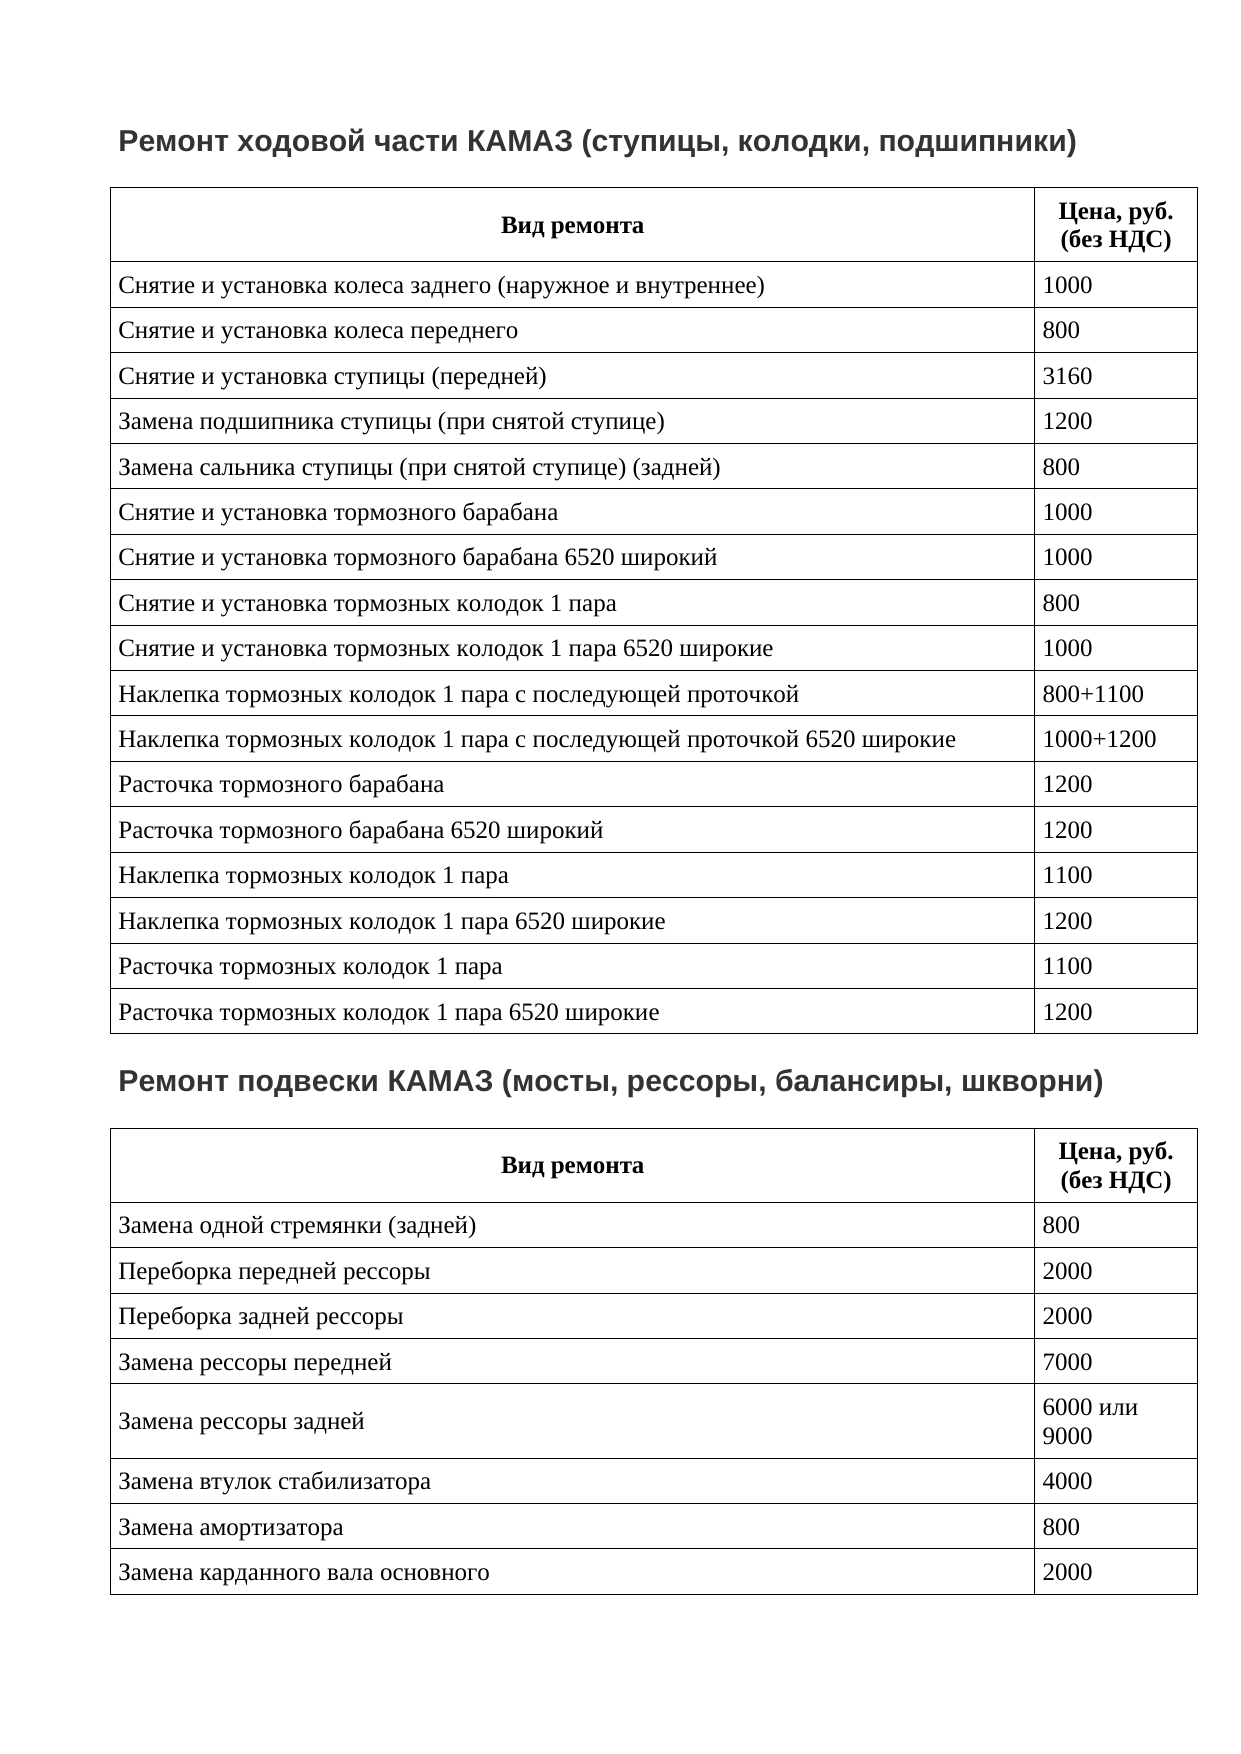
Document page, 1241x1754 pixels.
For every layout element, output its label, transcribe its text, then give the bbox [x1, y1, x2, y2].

table_cell 800 [1035, 580, 1197, 624]
table_cell Снятие и установка тормозного барабана [111, 489, 1034, 534]
table_cell 4000 [1035, 1459, 1197, 1503]
table_cell Расточка тормозного барабана 6520 широкий [111, 807, 1034, 852]
table_cell Расточка тормозных колодок 1 пара 6520 широкие [111, 989, 1034, 1033]
table_cell 1200 [1035, 989, 1197, 1033]
table_cell 1200 [1035, 898, 1197, 942]
table_cell Замена карданного вала основного [111, 1549, 1034, 1594]
table_cell Замена втулок стабилизатора [111, 1459, 1034, 1503]
table_header Вид ремонта [111, 1129, 1034, 1202]
table_cell Замена амортизатора [111, 1504, 1034, 1548]
table_cell Расточка тормозных колодок 1 пара [111, 944, 1034, 988]
text Ремонт ходовой части КАМАЗ (ступицы, колодки, подшипники) [118, 123, 1181, 158]
table_cell Переборка передней рессоры [111, 1248, 1034, 1292]
table_cell Снятие и установка тормозных колодок 1 пара [111, 580, 1034, 624]
text Ремонт подвески КАМАЗ (мосты, рессоры, балансиры, шкворни) [118, 1063, 1181, 1098]
table_header Цена, руб.(без НДС) [1035, 1129, 1197, 1202]
table_cell 1100 [1035, 853, 1197, 897]
table_cell 800 [1035, 1504, 1197, 1548]
table_header Вид ремонта [111, 188, 1034, 261]
table_cell 1000+1200 [1035, 716, 1197, 761]
table_cell Замена рессоры задней [111, 1384, 1034, 1457]
table_cell Снятие и установка колеса заднего (наружное и внутреннее) [111, 262, 1034, 307]
table_cell Расточка тормозного барабана [111, 762, 1034, 806]
table_header Цена, руб.(без НДС) [1035, 188, 1197, 261]
table_cell Переборка задней рессоры [111, 1294, 1034, 1338]
table_cell 800 [1035, 308, 1197, 352]
table_cell 1000 [1035, 535, 1197, 579]
table_cell 7000 [1035, 1339, 1197, 1383]
table_cell Снятие и установка тормозного барабана 6520 широкий [111, 535, 1034, 579]
table_cell 3160 [1035, 353, 1197, 397]
table_cell 2000 [1035, 1294, 1197, 1338]
table_cell Замена подшипника ступицы (при снятой ступице) [111, 399, 1034, 443]
table_cell 1200 [1035, 399, 1197, 443]
table_cell 1000 [1035, 626, 1197, 670]
table_cell Замена сальника ступицы (при снятой ступице) (задней) [111, 444, 1034, 488]
table_cell 1200 [1035, 807, 1197, 852]
table_cell Наклепка тормозных колодок 1 пара 6520 широкие [111, 898, 1034, 942]
table_cell 800 [1035, 444, 1197, 488]
table_cell 6000 или 9000 [1035, 1384, 1197, 1457]
table_cell Замена рессоры передней [111, 1339, 1034, 1383]
table_cell 800+1100 [1035, 671, 1197, 715]
table_cell Снятие и установка тормозных колодок 1 пара 6520 широкие [111, 626, 1034, 670]
table_cell 800 [1035, 1203, 1197, 1247]
table_cell 1000 [1035, 489, 1197, 534]
table_cell 1000 [1035, 262, 1197, 307]
table_cell Снятие и установка ступицы (передней) [111, 353, 1034, 397]
table_cell 1200 [1035, 762, 1197, 806]
table_cell 2000 [1035, 1248, 1197, 1292]
table_cell Наклепка тормозных колодок 1 пара с последующей проточкой 6520 широкие [111, 716, 1034, 761]
table_cell Наклепка тормозных колодок 1 пара с последующей проточкой [111, 671, 1034, 715]
table_cell Наклепка тормозных колодок 1 пара [111, 853, 1034, 897]
table_cell Замена одной стремянки (задней) [111, 1203, 1034, 1247]
table_cell 1100 [1035, 944, 1197, 988]
table_cell Снятие и установка колеса переднего [111, 308, 1034, 352]
table_cell 2000 [1035, 1549, 1197, 1594]
